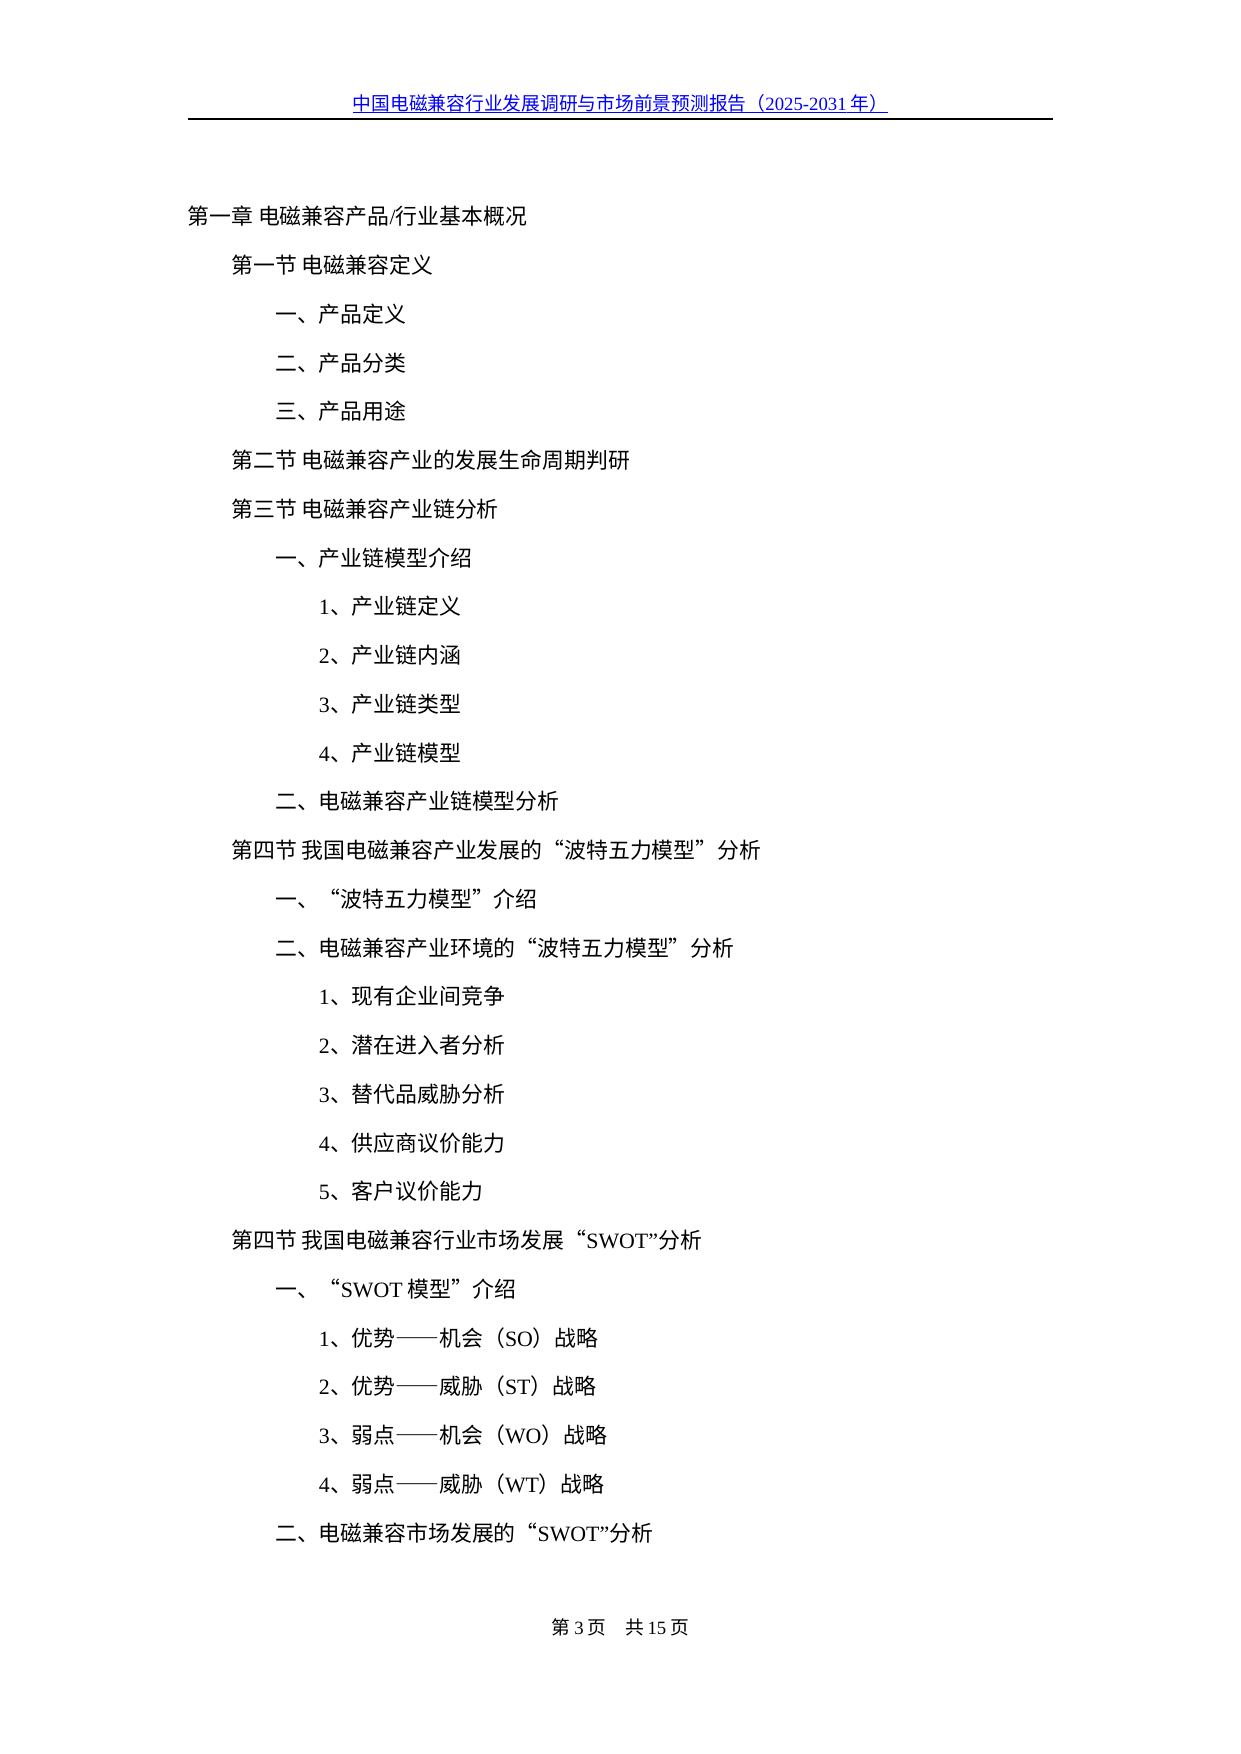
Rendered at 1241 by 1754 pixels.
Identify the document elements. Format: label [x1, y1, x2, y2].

text [187, 150, 1053, 1548]
